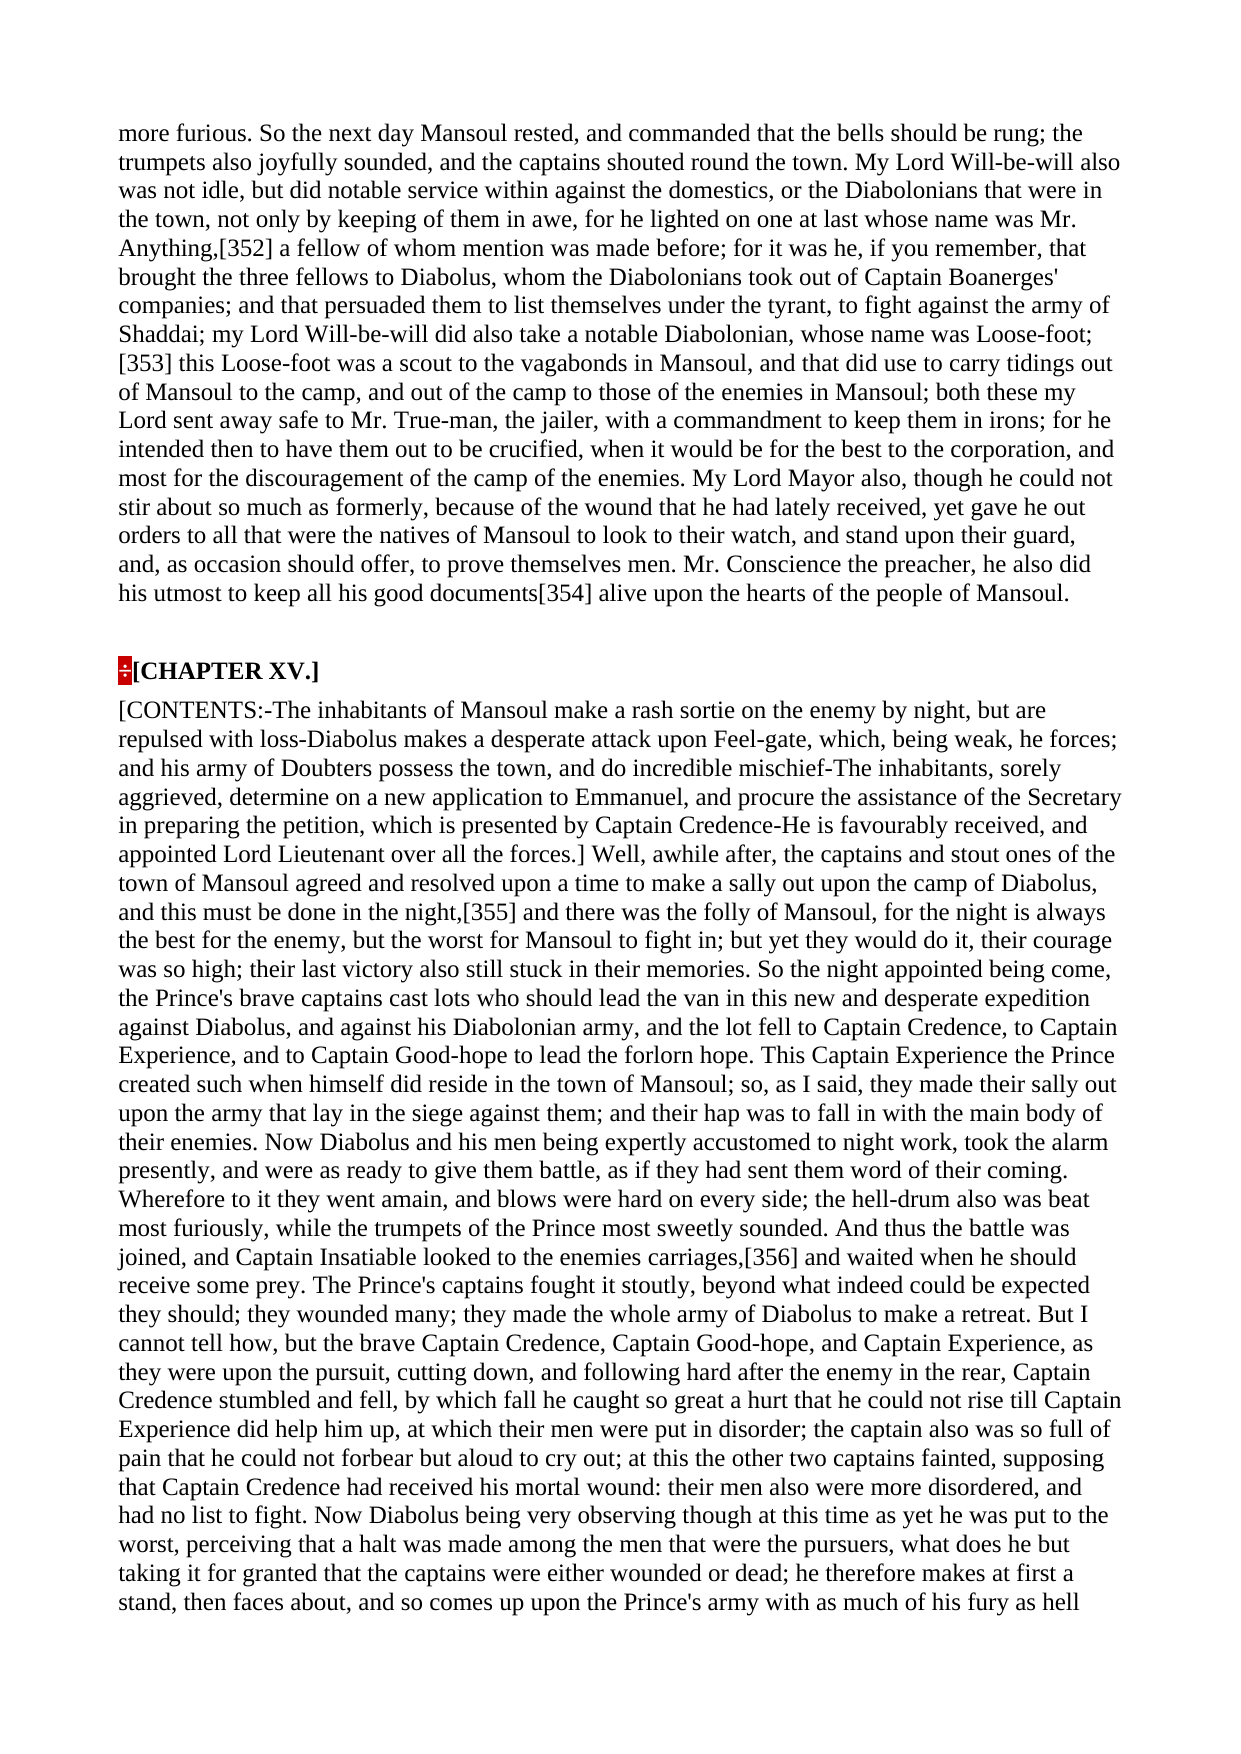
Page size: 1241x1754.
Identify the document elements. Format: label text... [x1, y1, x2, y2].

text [118, 696, 1122, 1616]
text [118, 118, 1122, 607]
text ÷[CHAPTER XV.] [132, 656, 1122, 685]
